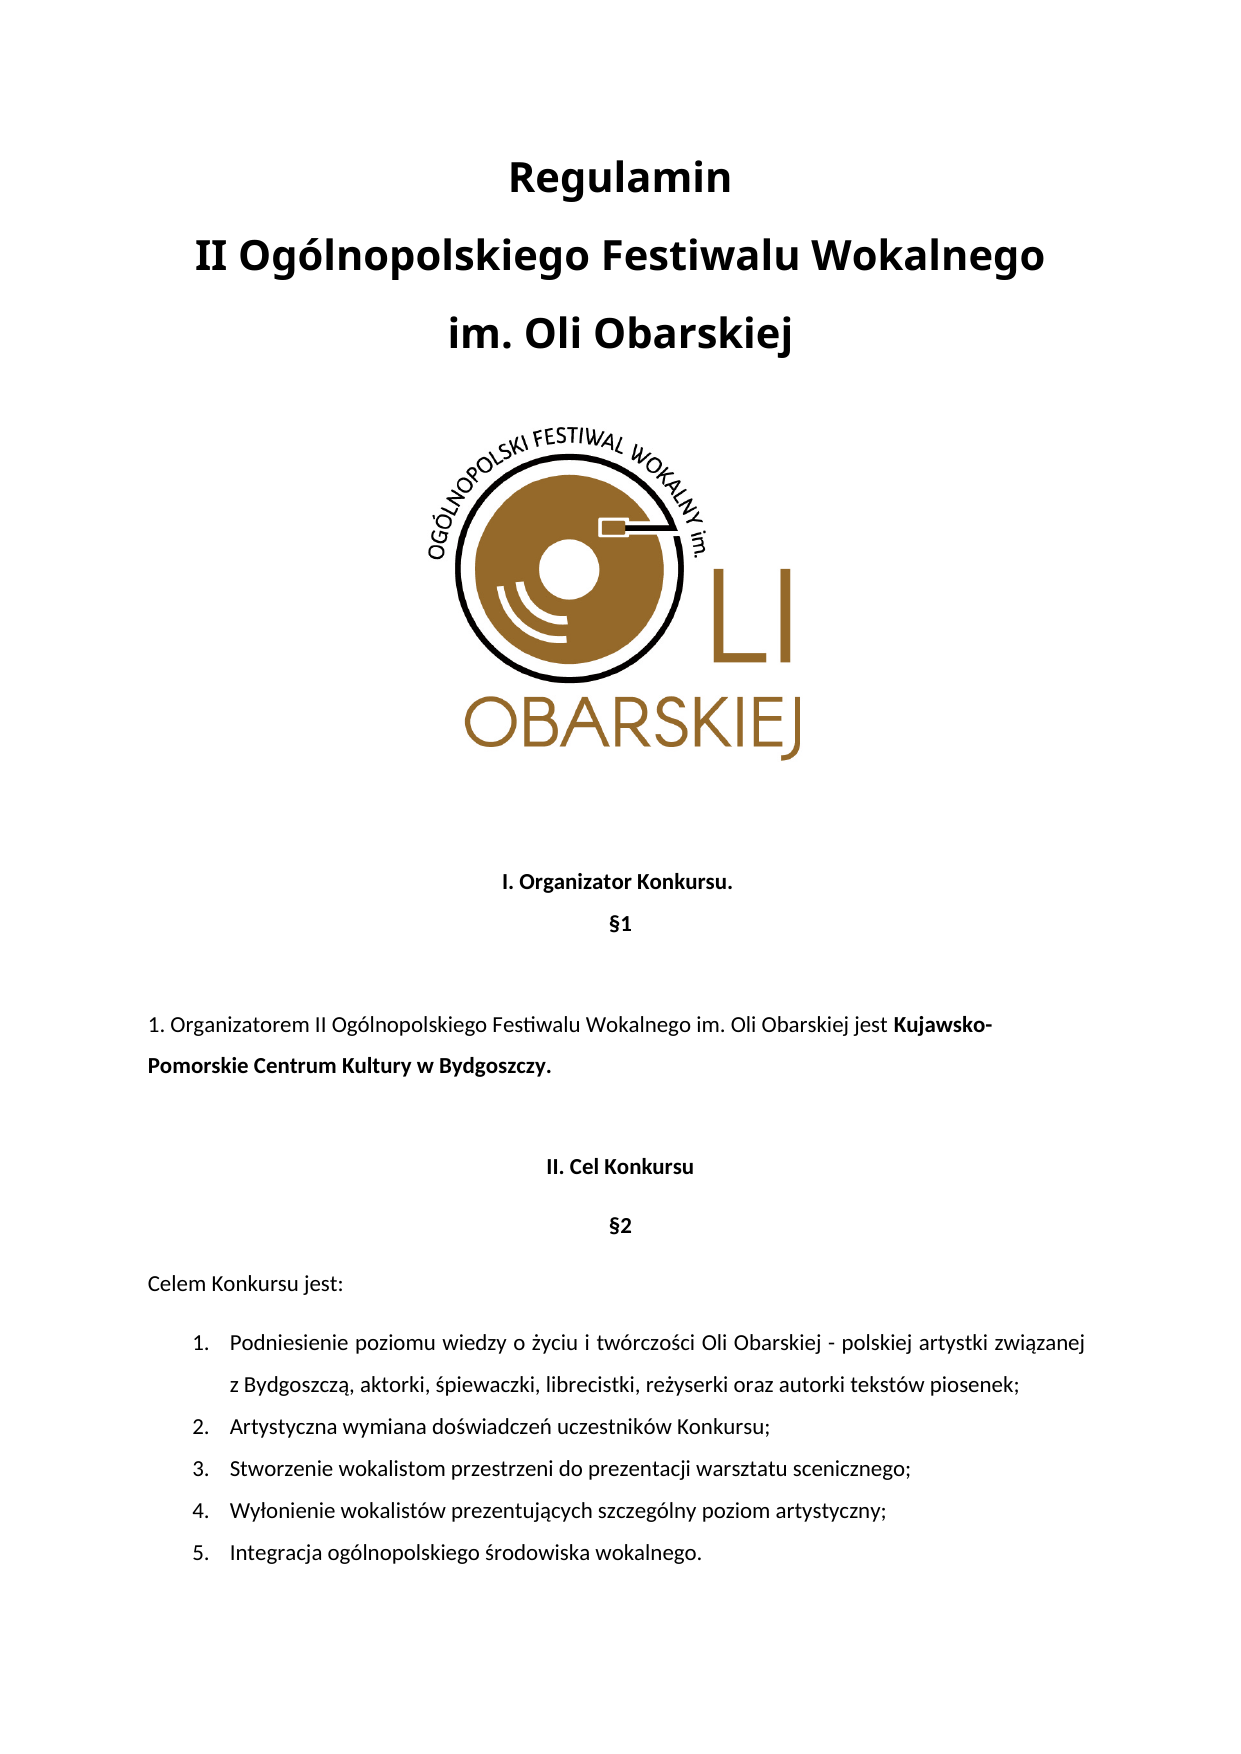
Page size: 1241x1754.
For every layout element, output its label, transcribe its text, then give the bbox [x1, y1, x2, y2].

text I. Organizator Konkursu. §1 [148, 819, 1093, 979]
list Artystyczna wymiana doświadczeń uczestników Konkursu; [192, 1412, 1093, 1440]
list Stworzenie wokalistom przestrzeni do prezentacji warsztatu scenicznego; [192, 1454, 1093, 1482]
text 1. Organizatorem II Ogólnopolskiego Festiwalu Wokalnego im. Oli Obarskiej jest Kujawsko-Pomorskie Centrum Kultury w Bydgoszczy. [148, 1010, 1093, 1122]
picture [396, 381, 844, 801]
text §2 [148, 1211, 1093, 1239]
list Podniesienie poziomu wiedzy o życiu i twórczości Oli Obarskiej - polskiej artystki związanej z Bydgoszczą, aktorki, śpiewaczki, librecistki, reżyserki oraz autorki tekstów piosenek; [192, 1328, 1093, 1398]
list Integracja ogólnopolskiego środowiska wokalnego. [192, 1538, 1093, 1566]
list Wyłonienie wokalistów prezentujących szczególny poziom artystyczny; [192, 1496, 1093, 1524]
text im. Oli Obarskiej [148, 303, 1093, 360]
text II. Cel Konkursu [148, 1152, 1093, 1180]
text II Ogólnopolskiego Festiwalu Wokalnego [148, 226, 1093, 282]
text Regulamin [148, 148, 1093, 204]
text Celem Konkursu jest: [148, 1269, 1093, 1298]
